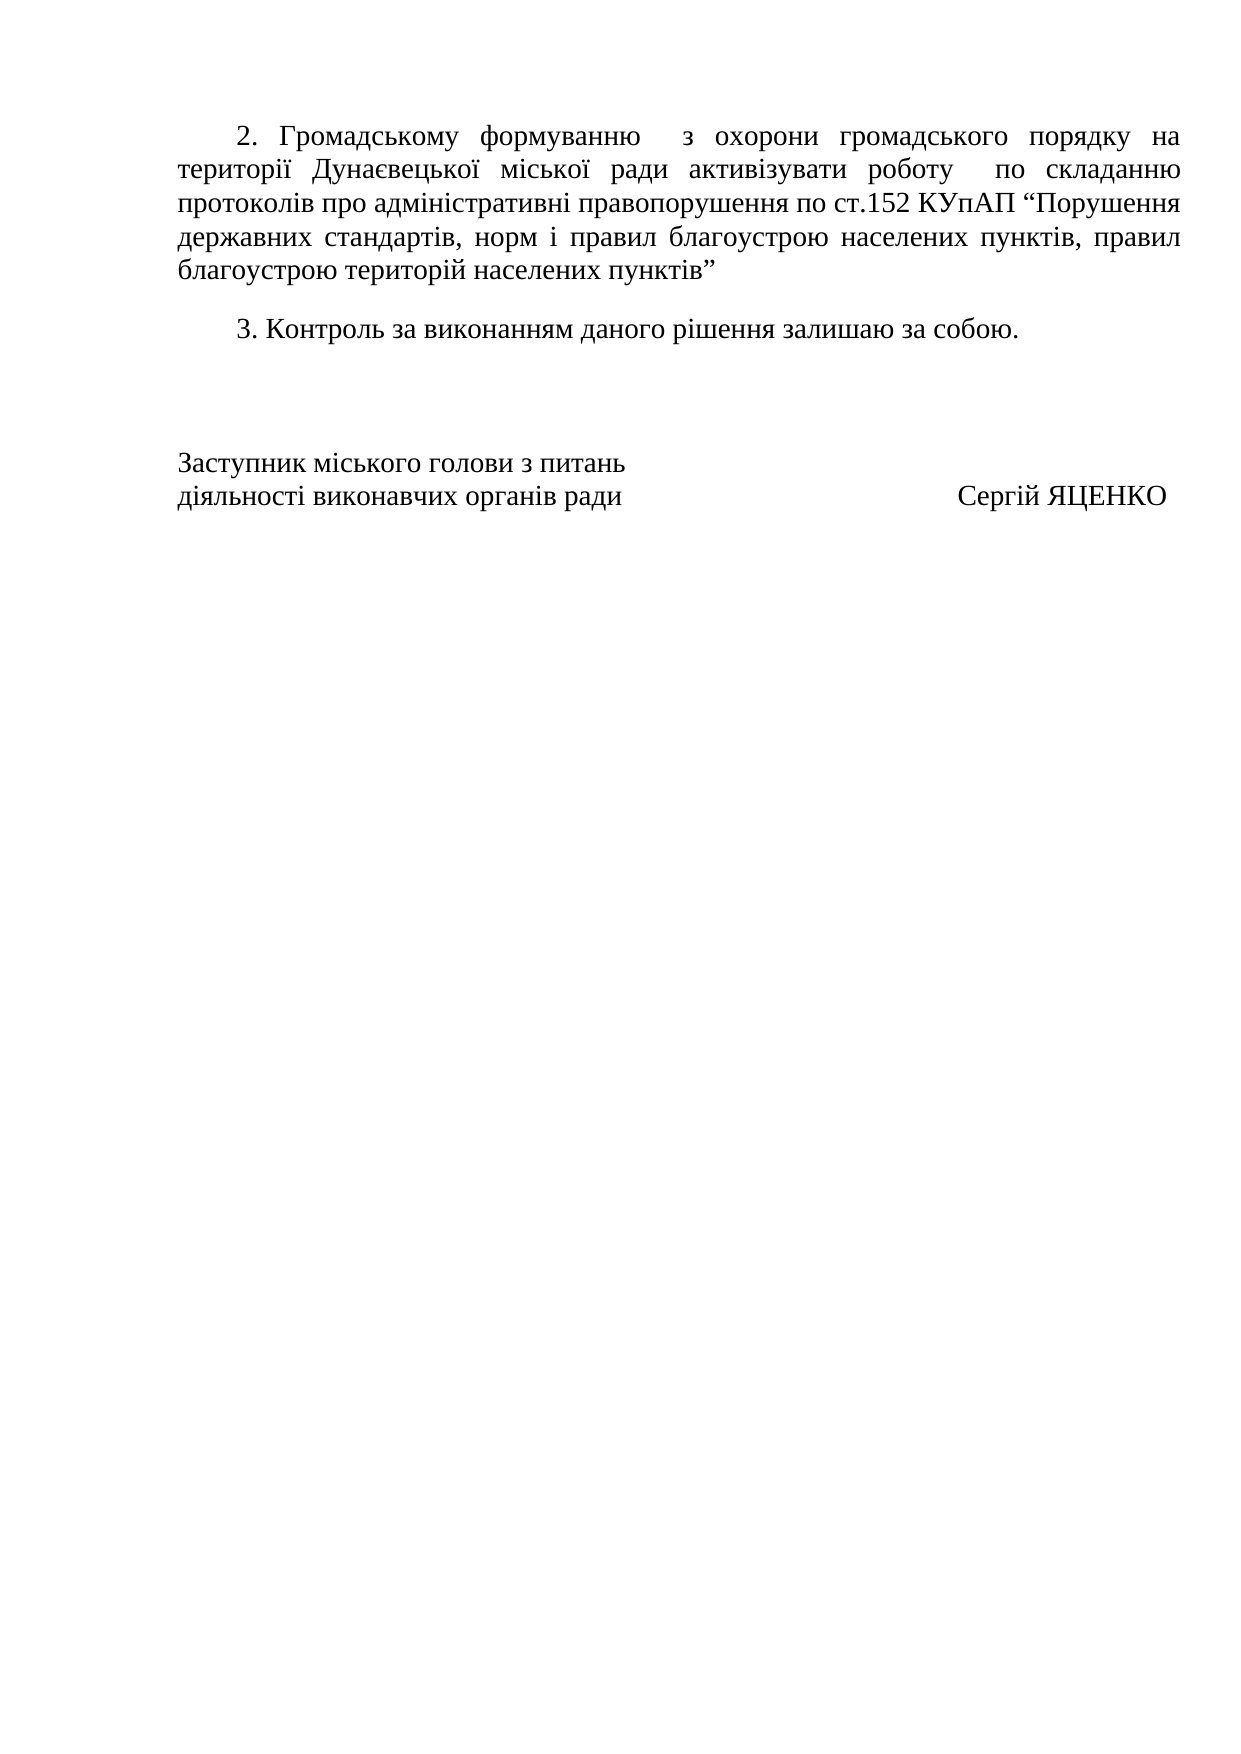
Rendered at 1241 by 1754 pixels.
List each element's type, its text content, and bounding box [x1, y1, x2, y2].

text Заступник міського голови з питань [177, 445, 1176, 478]
text 2. Громадському формуванню з охорони громадського порядку на території Дунаєвецької міської ради активізувати роботу по складанню протоколів про адміністративні правопорушення по ст.152 КУпАП “Порушення державних стандартів, норм і правил благоустрою населених пунктів, правил благоустрою територій населених пунктів” [177, 118, 1181, 286]
text 3. Контроль за виконанням даного рішення залишаю за собою. [177, 311, 1181, 344]
text діяльності виконавчих органів ради Сергій ЯЦЕНКО [177, 478, 1176, 512]
